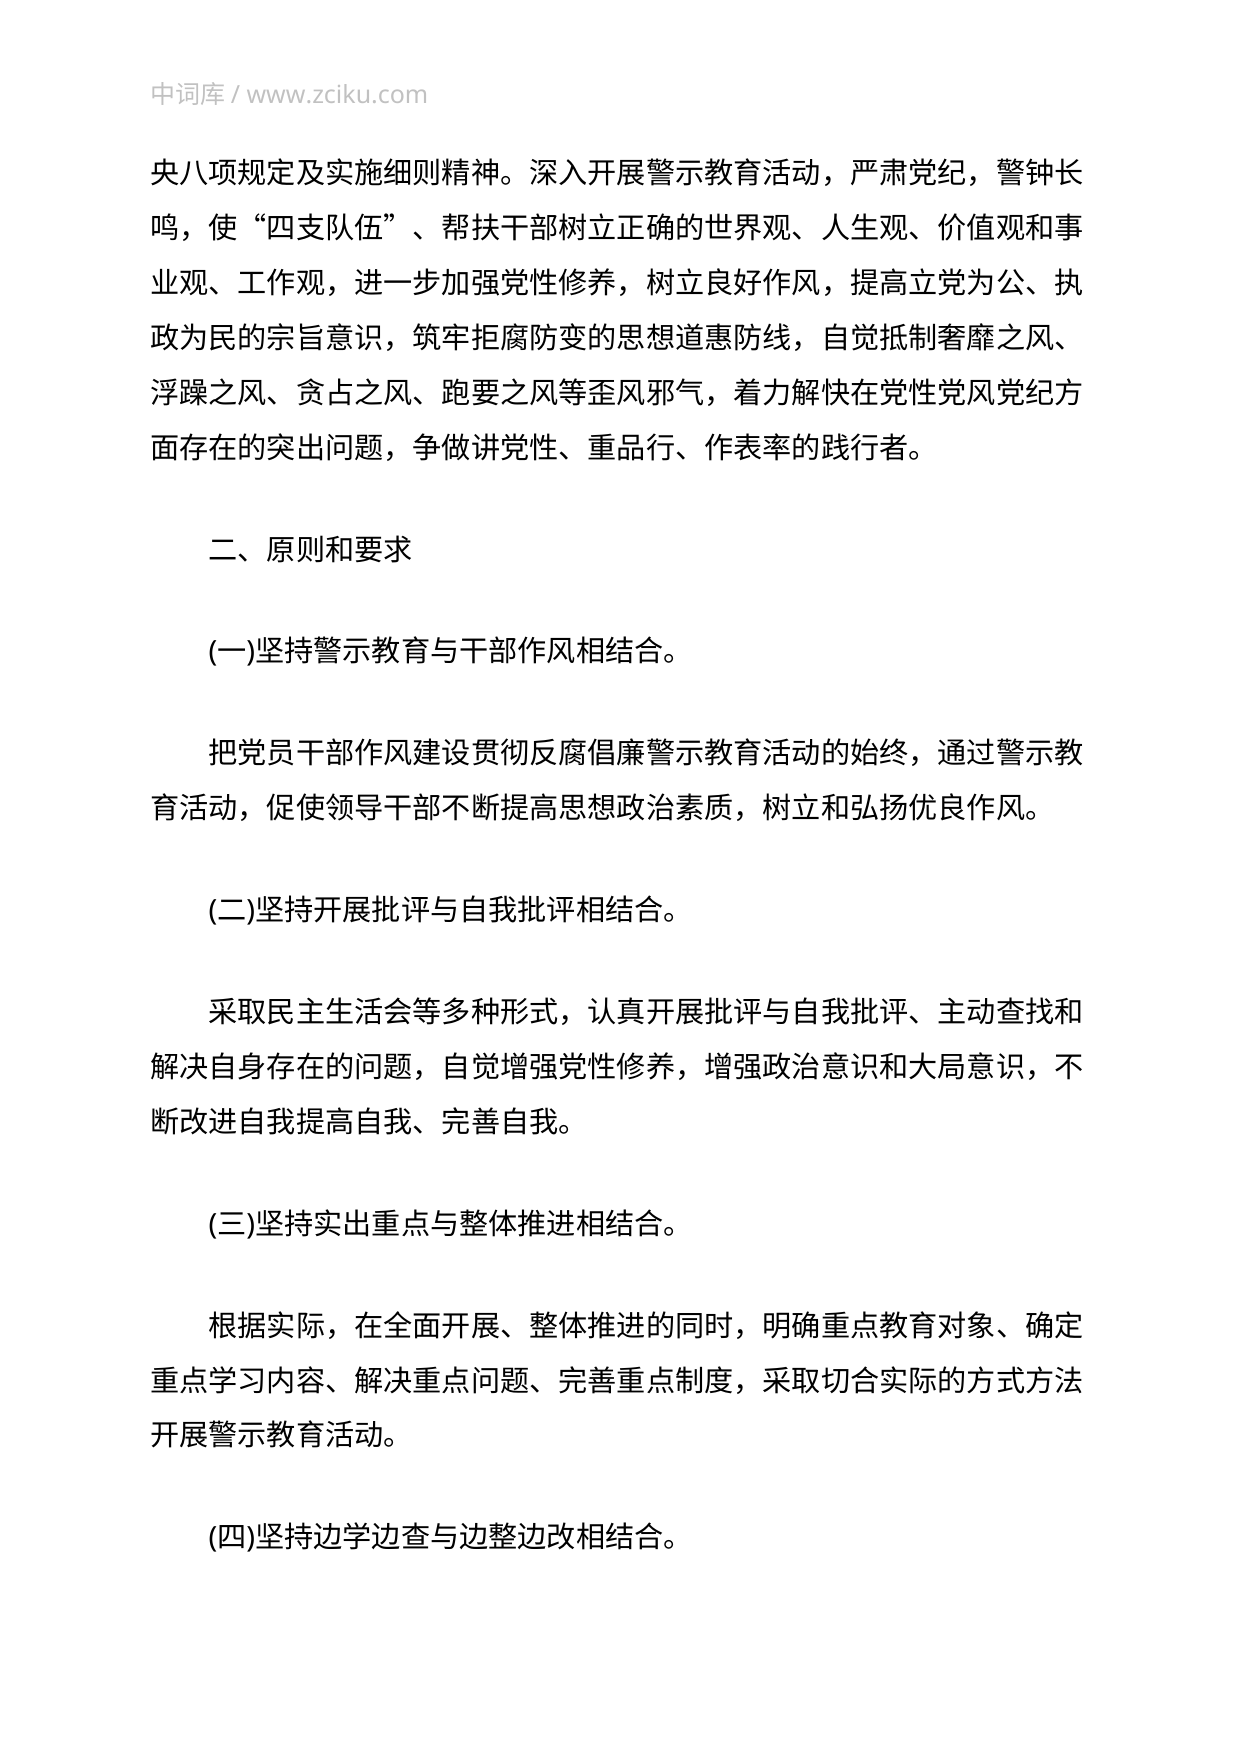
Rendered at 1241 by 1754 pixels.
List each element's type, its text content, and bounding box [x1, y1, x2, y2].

text (二)坚持开展批评与自我批评相结合。 [150, 887, 1090, 929]
text 根据实际，在全面开展、整体推进的同时，明确重点教育对象、确定重点学习内容、解决重点问题、完善重点制度，采取切合实际的方式方法开展警示教育活动。 [150, 1302, 1090, 1454]
text 采取民主生活会等多种形式，认真开展批评与自我批评、主动查找和解决自身存在的问题，自觉增强党性修养，增强政治意识和大局意识，不断改进自我提高自我、完善自我。 [150, 989, 1090, 1141]
text 二、原则和要求 [150, 526, 1090, 568]
text (三)坚持实出重点与整体推进相结合。 [150, 1200, 1090, 1243]
text 把党员干部作风建设贯彻反腐倡廉警示教育活动的始终，通过警示教育活动，促使领导干部不断提高思想政治素质，树立和弘扬优良作风。 [150, 730, 1090, 827]
text (四)坚持边学边查与边整边改相结合。 [150, 1514, 1090, 1556]
text (一)坚持警示教育与干部作风相结合。 [150, 628, 1090, 670]
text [150, 150, 1090, 467]
